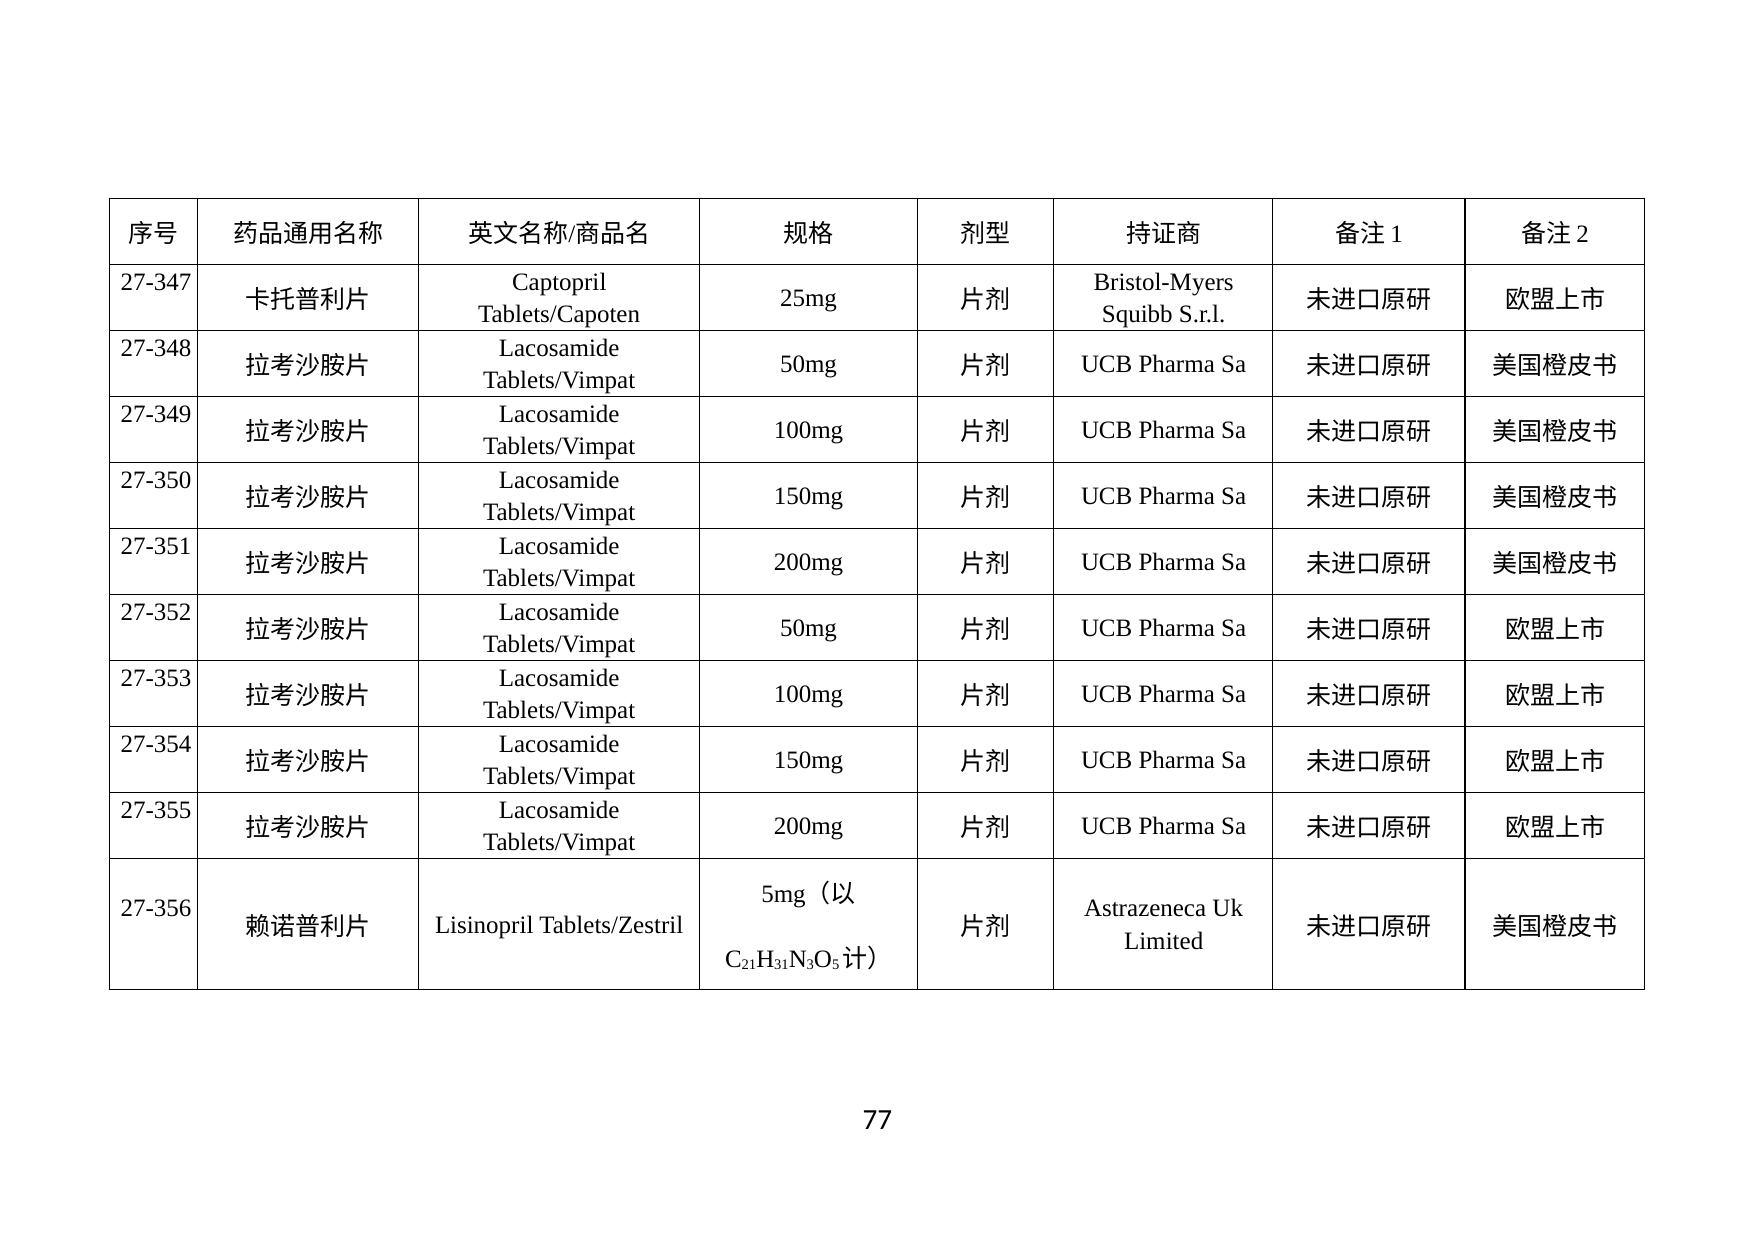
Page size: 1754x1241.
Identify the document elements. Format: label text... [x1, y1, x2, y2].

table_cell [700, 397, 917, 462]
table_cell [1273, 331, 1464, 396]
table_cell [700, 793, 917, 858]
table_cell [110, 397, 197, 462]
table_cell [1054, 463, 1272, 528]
table_header 英文名称/商品名 [419, 199, 699, 264]
table_header 序号 [110, 199, 197, 264]
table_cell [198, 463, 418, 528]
table_header 备注2 [1466, 199, 1644, 264]
table_header 备注1 [1273, 199, 1464, 264]
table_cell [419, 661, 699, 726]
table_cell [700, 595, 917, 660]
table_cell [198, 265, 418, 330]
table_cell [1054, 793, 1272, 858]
table_header 剂型 [918, 199, 1053, 264]
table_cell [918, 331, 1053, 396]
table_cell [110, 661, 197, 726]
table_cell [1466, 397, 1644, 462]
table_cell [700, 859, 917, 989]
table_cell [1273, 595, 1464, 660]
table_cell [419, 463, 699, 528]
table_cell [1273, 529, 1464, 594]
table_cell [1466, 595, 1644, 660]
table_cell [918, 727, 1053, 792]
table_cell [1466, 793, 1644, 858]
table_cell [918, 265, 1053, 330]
table_header 药品通用名称 [198, 199, 418, 264]
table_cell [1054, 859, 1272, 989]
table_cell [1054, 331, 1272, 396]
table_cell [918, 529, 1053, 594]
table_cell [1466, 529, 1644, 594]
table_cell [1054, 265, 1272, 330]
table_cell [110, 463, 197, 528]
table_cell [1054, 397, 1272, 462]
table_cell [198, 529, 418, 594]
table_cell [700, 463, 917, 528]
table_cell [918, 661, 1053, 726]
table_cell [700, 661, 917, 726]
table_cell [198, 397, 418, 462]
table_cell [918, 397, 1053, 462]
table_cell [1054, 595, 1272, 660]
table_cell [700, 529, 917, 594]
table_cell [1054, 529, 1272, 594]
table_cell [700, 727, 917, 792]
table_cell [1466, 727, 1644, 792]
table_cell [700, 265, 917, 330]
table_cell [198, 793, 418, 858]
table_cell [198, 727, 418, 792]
table_header 持证商 [1054, 199, 1272, 264]
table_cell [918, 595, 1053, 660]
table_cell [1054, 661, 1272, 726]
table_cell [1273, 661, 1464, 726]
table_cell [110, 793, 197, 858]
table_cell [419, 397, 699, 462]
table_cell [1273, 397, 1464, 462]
table_header 规格 [700, 199, 917, 264]
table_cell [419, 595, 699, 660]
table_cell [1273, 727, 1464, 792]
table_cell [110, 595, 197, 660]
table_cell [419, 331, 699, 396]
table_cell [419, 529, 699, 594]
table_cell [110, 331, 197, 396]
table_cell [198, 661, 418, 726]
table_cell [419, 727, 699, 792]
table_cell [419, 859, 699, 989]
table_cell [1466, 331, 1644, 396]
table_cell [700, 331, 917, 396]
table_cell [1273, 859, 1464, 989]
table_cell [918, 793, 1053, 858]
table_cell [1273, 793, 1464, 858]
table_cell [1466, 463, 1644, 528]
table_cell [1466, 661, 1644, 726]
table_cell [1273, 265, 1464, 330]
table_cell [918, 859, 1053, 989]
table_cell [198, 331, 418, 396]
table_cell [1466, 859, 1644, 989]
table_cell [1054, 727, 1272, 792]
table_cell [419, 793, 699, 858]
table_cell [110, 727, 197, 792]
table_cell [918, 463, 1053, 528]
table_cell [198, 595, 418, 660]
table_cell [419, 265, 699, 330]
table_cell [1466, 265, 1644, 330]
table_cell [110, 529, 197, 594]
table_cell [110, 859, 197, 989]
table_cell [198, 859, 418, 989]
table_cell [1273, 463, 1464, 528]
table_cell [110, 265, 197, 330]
